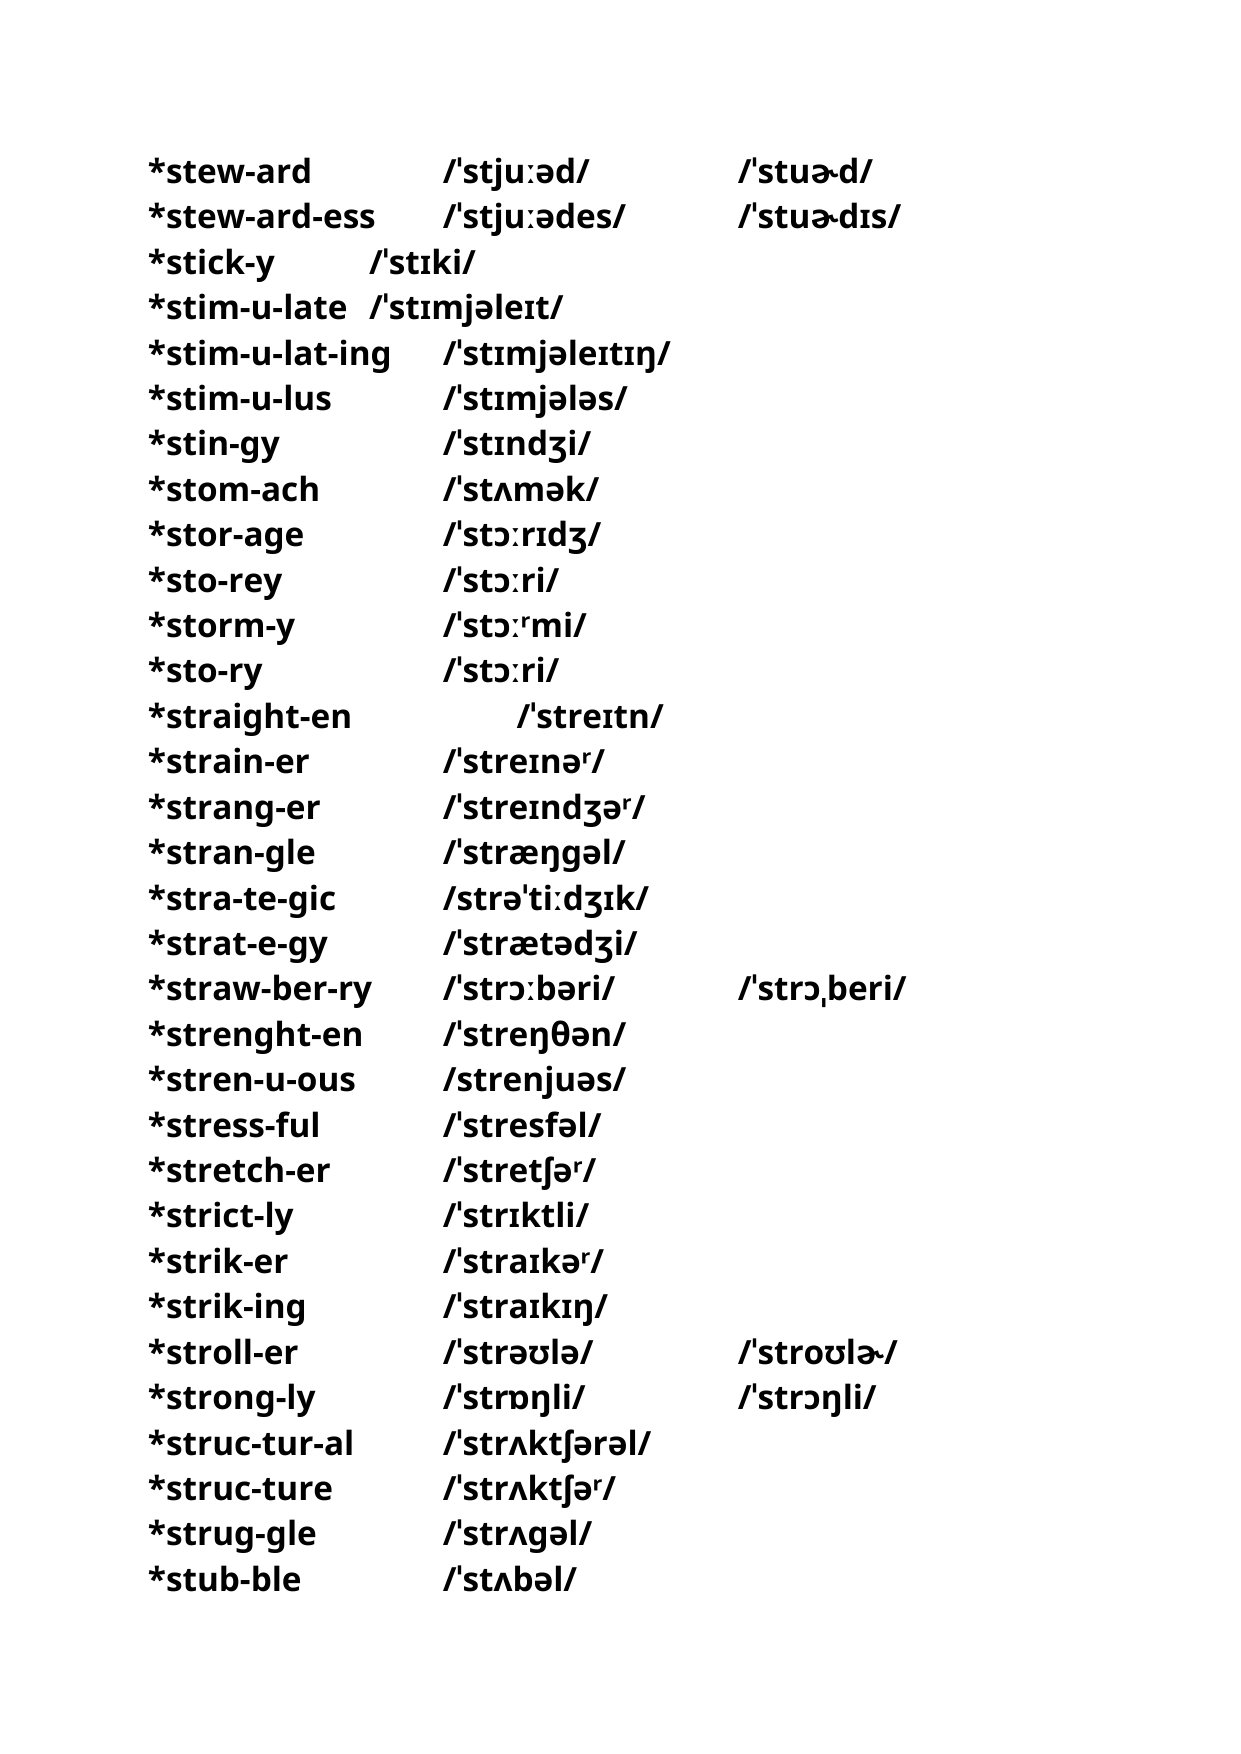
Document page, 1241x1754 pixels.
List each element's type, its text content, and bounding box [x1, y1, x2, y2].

text *strang-er /ˈstreɪndʒəʳ/ [148, 783, 1093, 829]
text *stra-te-gic /strəˈtiːdʒɪk/ [148, 874, 1093, 920]
text *stran-gle /ˈstræŋgəl/ [148, 829, 1093, 874]
text *strain-er /ˈstreɪnəʳ/ [148, 738, 1093, 783]
text *stim-u-lat-ing /ˈstɪmjəleɪtɪŋ/ [148, 329, 1093, 375]
text *stroll-er /ˈstrəʊlə/ /ˈstroʊlɚ/ [148, 1328, 1093, 1374]
text *stin-gy /ˈstɪndʒi/ [148, 420, 1093, 466]
text *strenght-en /ˈstreŋθən/ [148, 1011, 1093, 1056]
text *sto-rey /ˈstɔːri/ [148, 556, 1093, 602]
text *stim-u-lus /ˈstɪmjələs/ [148, 375, 1093, 420]
text *sto-ry /ˈstɔːri/ [148, 647, 1093, 693]
text *storm-y /ˈstɔːʳmi/ [148, 602, 1093, 647]
text *strong-ly /ˈstrɒŋli/ /ˈstrɔŋli/ [148, 1374, 1093, 1419]
text *struc-tur-al /ˈstrʌktʃərəl/ [148, 1419, 1093, 1465]
text *stub-ble /ˈstʌbəl/ [148, 1556, 1093, 1601]
text *strik-er /ˈstraɪkəʳ/ [148, 1238, 1093, 1283]
text *stor-age /ˈstɔːrɪdʒ/ [148, 511, 1093, 556]
text *strict-ly /ˈstrɪktli/ [148, 1192, 1093, 1238]
text *stren-u-ous /strenjuəs/ [148, 1056, 1093, 1101]
text *stretch-er /ˈstretʃəʳ/ [148, 1147, 1093, 1192]
text *stress-ful /ˈstresfəl/ [148, 1101, 1093, 1147]
text *strik-ing /ˈstraɪkɪŋ/ [148, 1283, 1093, 1328]
text *strug-gle /ˈstrʌgəl/ [148, 1510, 1093, 1556]
text *stew-ard-ess /ˈstjuːədes/ /ˈstuɚdɪs/ [148, 193, 1093, 238]
text *stim-u-late /ˈstɪmjəleɪt/ [148, 284, 1093, 329]
text *stom-ach /ˈstʌmək/ [148, 466, 1093, 511]
text *stick-y /ˈstɪki/ [148, 238, 1093, 284]
text *strat-e-gy /ˈstrætədʒi/ [148, 920, 1093, 965]
text *struc-ture /ˈstrʌktʃəʳ/ [148, 1465, 1093, 1510]
text *straw-ber-ry /ˈstrɔːbəri/ /ˈstrɔˌberi/ [148, 965, 1093, 1011]
text *straight-en /ˈstreɪtn/ [148, 693, 1093, 738]
text *stew-ard /ˈstjuːəd/ /ˈstuɚd/ [148, 148, 1093, 193]
